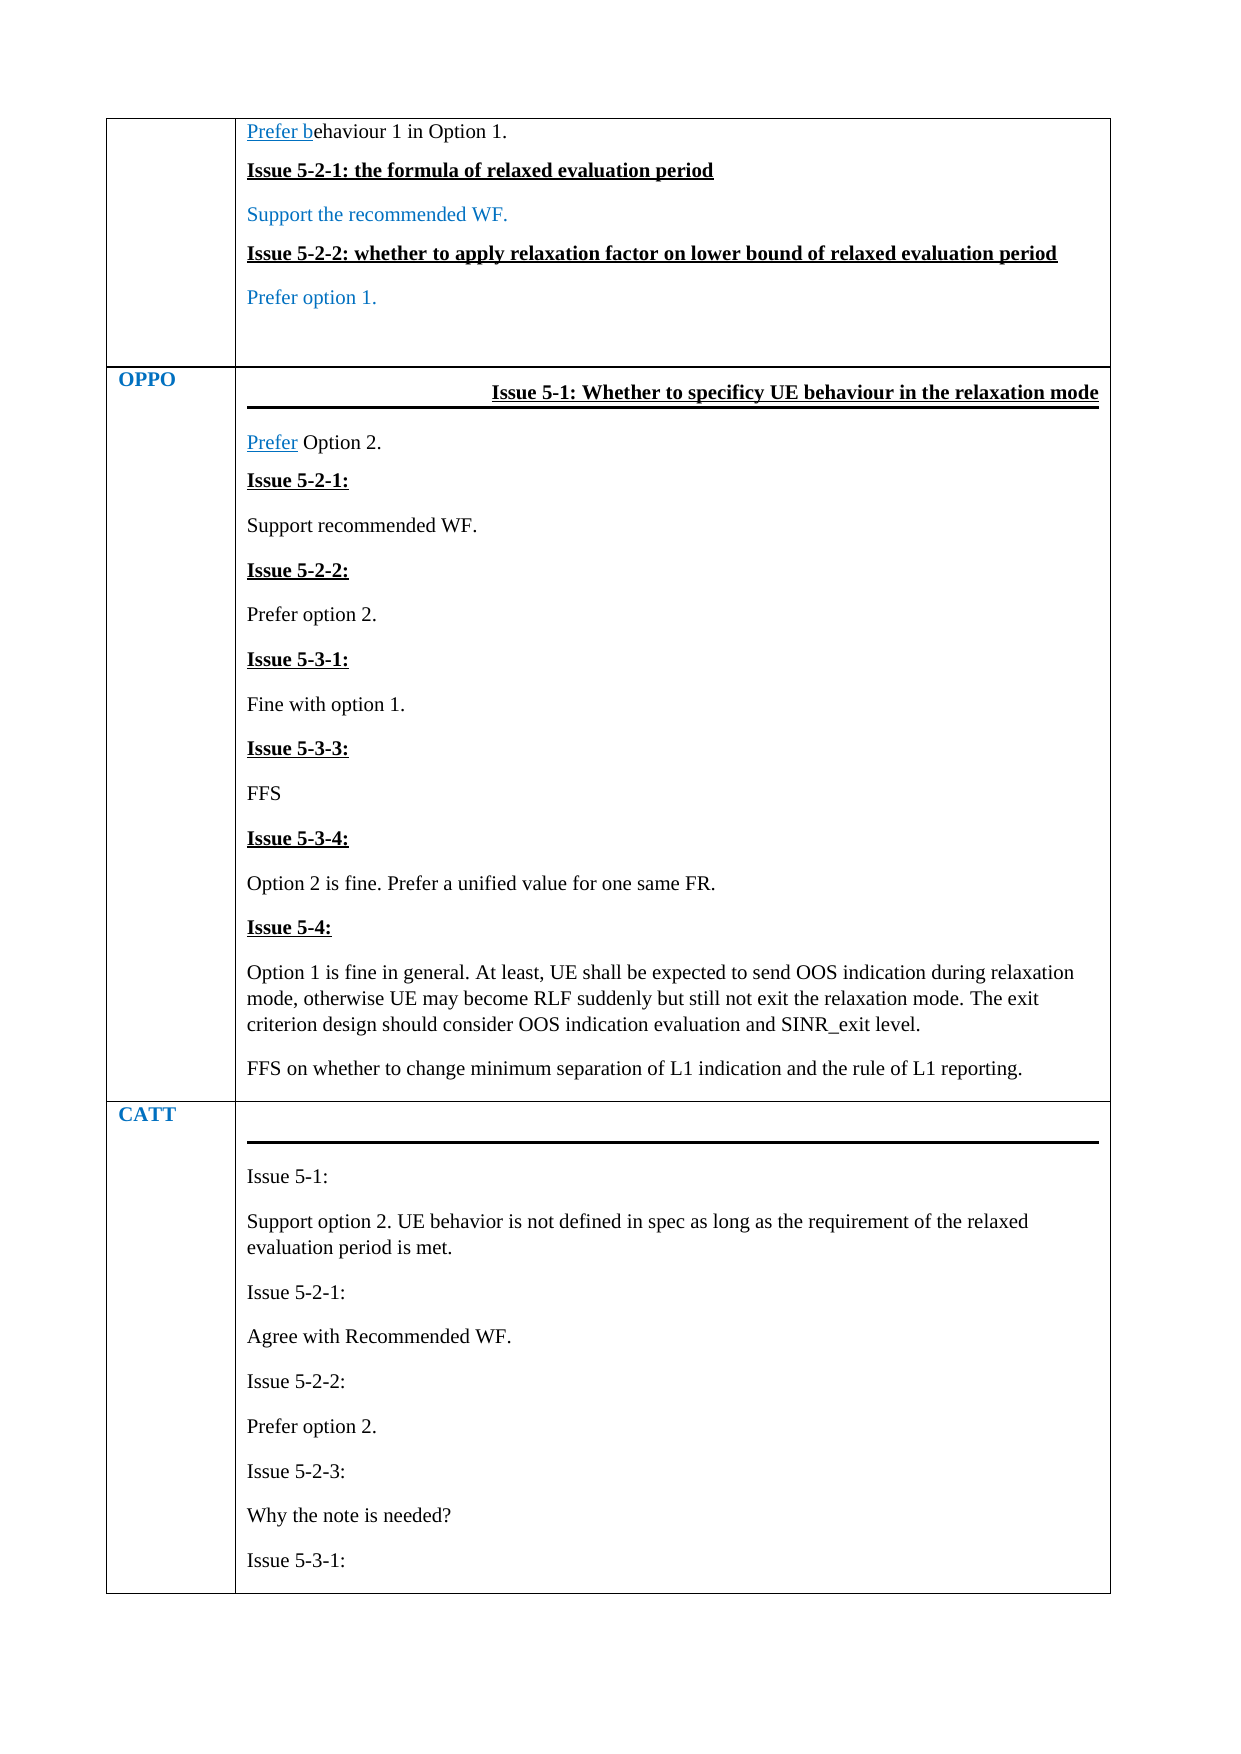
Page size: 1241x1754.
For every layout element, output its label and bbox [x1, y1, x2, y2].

table_cell [107, 1102, 235, 1593]
table_cell [107, 119, 235, 366]
table_cell [236, 119, 1110, 366]
table_cell [236, 1102, 1110, 1593]
table_cell [236, 368, 1110, 1101]
table_cell [107, 368, 235, 1101]
